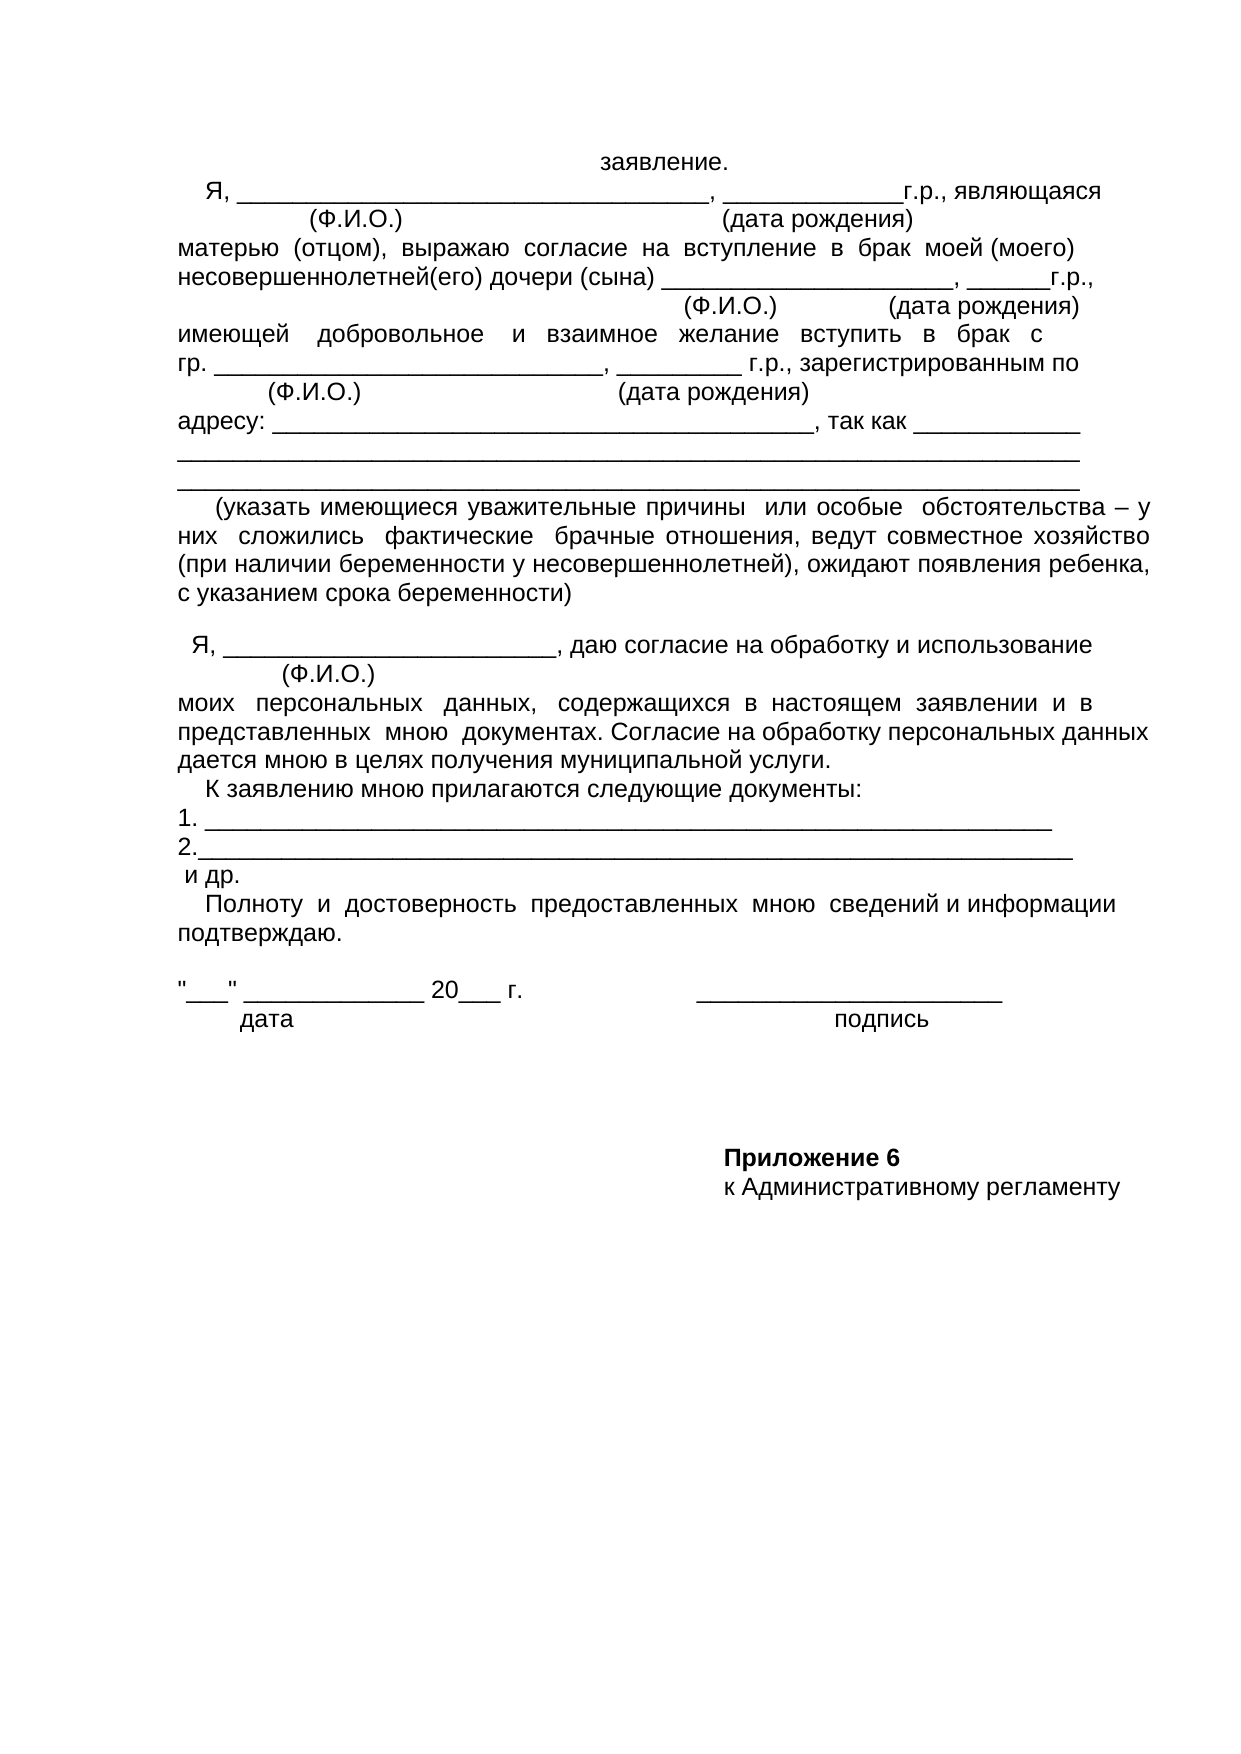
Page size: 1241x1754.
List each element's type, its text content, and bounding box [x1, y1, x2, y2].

text "___" _____________ 20___ г. ______________________ [177, 976, 1152, 1004]
text к Административному регламенту [177, 1172, 1152, 1200]
text К заявлению мною прилагаются следующие документы: [177, 774, 1152, 803]
text Приложение 6 [177, 1143, 1152, 1172]
text моих персональных данных, содержащихся в настоящем заявлении и в [177, 688, 1152, 717]
text (Ф.И.О.) [177, 659, 1152, 688]
text (Ф.И.О.) (дата рождения) [177, 204, 1152, 233]
text (Ф.И.О.) (дата рождения) [177, 291, 1152, 319]
text (Ф.И.О.) (дата рождения) [177, 377, 1152, 406]
text Полноту и достоверность предоставленных мною сведений и информации подтверждаю. [177, 889, 1152, 947]
text _________________________________________________________________ [177, 434, 1152, 463]
text заявление. [177, 147, 1152, 176]
text _________________________________________________________________ [177, 463, 1152, 492]
text Я, ________________________, даю согласие на обработку и использование [177, 631, 1152, 659]
text гр. ____________________________, _________ г.р., зарегистрированным по [177, 348, 1152, 377]
text дата подпись [177, 1004, 1152, 1033]
text матерью (отцом), выражаю согласие на вступление в брак моей (моего) [177, 233, 1152, 262]
text представленных мною документах. Согласие на обработку персональных данных дается мною в целях получения муниципальной услуги. [177, 717, 1152, 774]
text несовершеннолетней(его) дочери (сына) _____________________, ______г.р., [177, 262, 1152, 291]
text 2._______________________________________________________________ [177, 832, 1152, 861]
text Я, __________________________________, _____________г.р., являющаяся [177, 176, 1152, 204]
text адресу: _______________________________________, так как ____________ [177, 406, 1152, 434]
text имеющей добровольное и взаимное желание вступить в брак с [177, 319, 1152, 348]
text 1. _____________________________________________________________ [177, 803, 1152, 832]
text и др. [177, 861, 1152, 889]
text (указать имеющиеся уважительные причины или особые обстоятельства – у них сложились фактические брачные отношения, ведут совместное хозяйство (при наличии беременности у несовершеннолетней), ожидают появления ребенка, с указанием срока беременности) [177, 492, 1152, 607]
